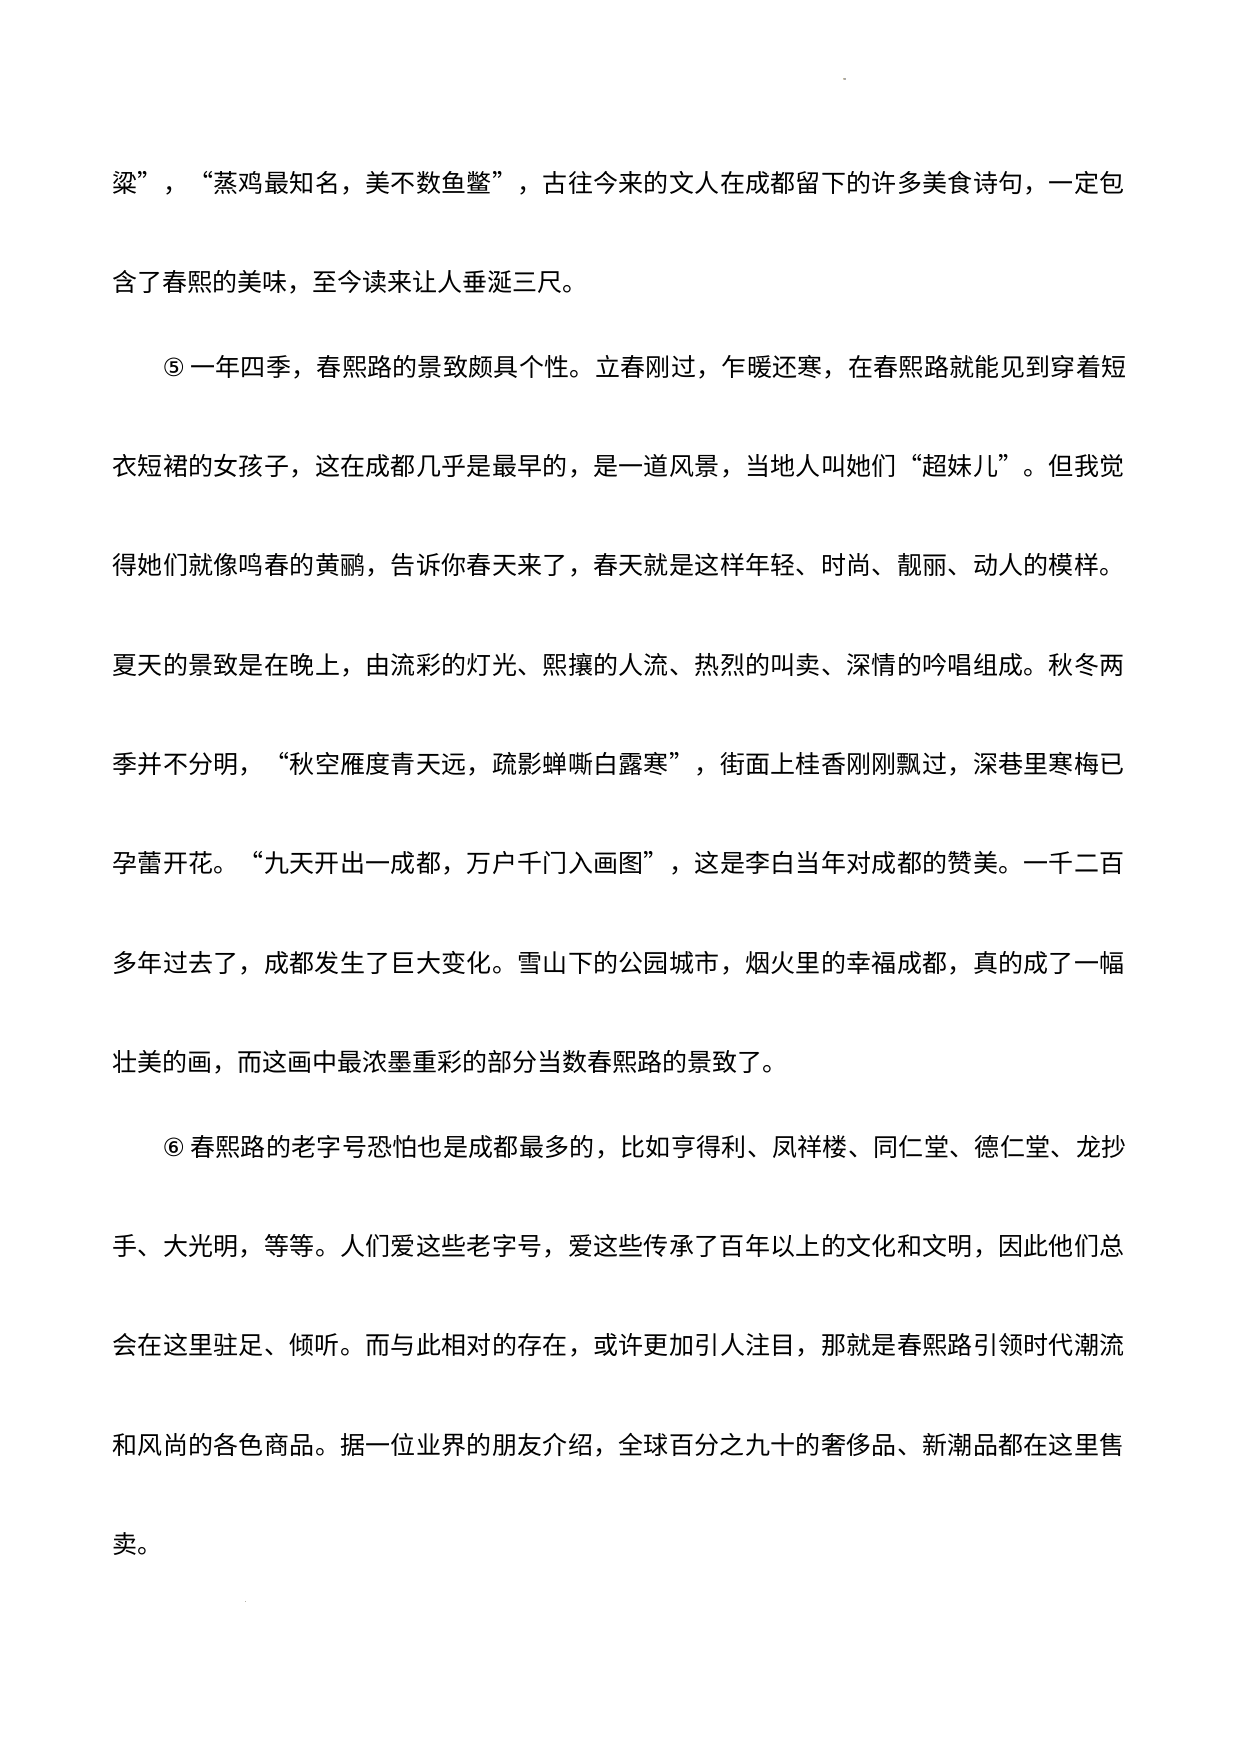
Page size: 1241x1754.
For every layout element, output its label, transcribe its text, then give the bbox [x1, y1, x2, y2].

text ⑥春熙路的老字号恐怕也是成都最多的，比如亨得利、凤祥楼、同仁堂、德仁堂、龙抄手、大光明，等等。人们爱这些老字号，爱这些传承了百年以上的文化和文明，因此他们总会在这里驻足、倾听。而与此相对的存在，或许更加引人注目，那就是春熙路引领时代潮流和风尚的各色商品。据一位业界的朋友介绍，全球百分之九十的奢侈品、新潮品都在这里售卖。 [112, 1112, 1128, 1576]
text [112, 148, 1128, 314]
text ⑤一年四季，春熙路的景致颇具个性。立春刚过，乍暖还寒，在春熙路就能见到穿着短衣短裙的女孩子，这在成都几乎是最早的，是一道风景，当地人叫她们“超妹儿”。但我觉得她们就像鸣春的黄鹂，告诉你春天来了，春天就是这样年轻、时尚、靓丽、动人的模样。夏天的景致是在晚上，由流彩的灯光、熙攘的人流、热烈的叫卖、深情的吟唱组成。秋冬两季并不分明，“秋空雁度青天远，疏影蝉嘶白露寒”，街面上桂香刚刚飘过，深巷里寒梅已孕蕾开花。“九天开出一成都，万户千门入画图”，这是李白当年对成都的赞美。一千二百多年过去了，成都发生了巨大变化。雪山下的公园城市，烟火里的幸福成都，真的成了一幅壮美的画，而这画中最浓墨重彩的部分当数春熙路的景致了。 [112, 332, 1128, 1094]
